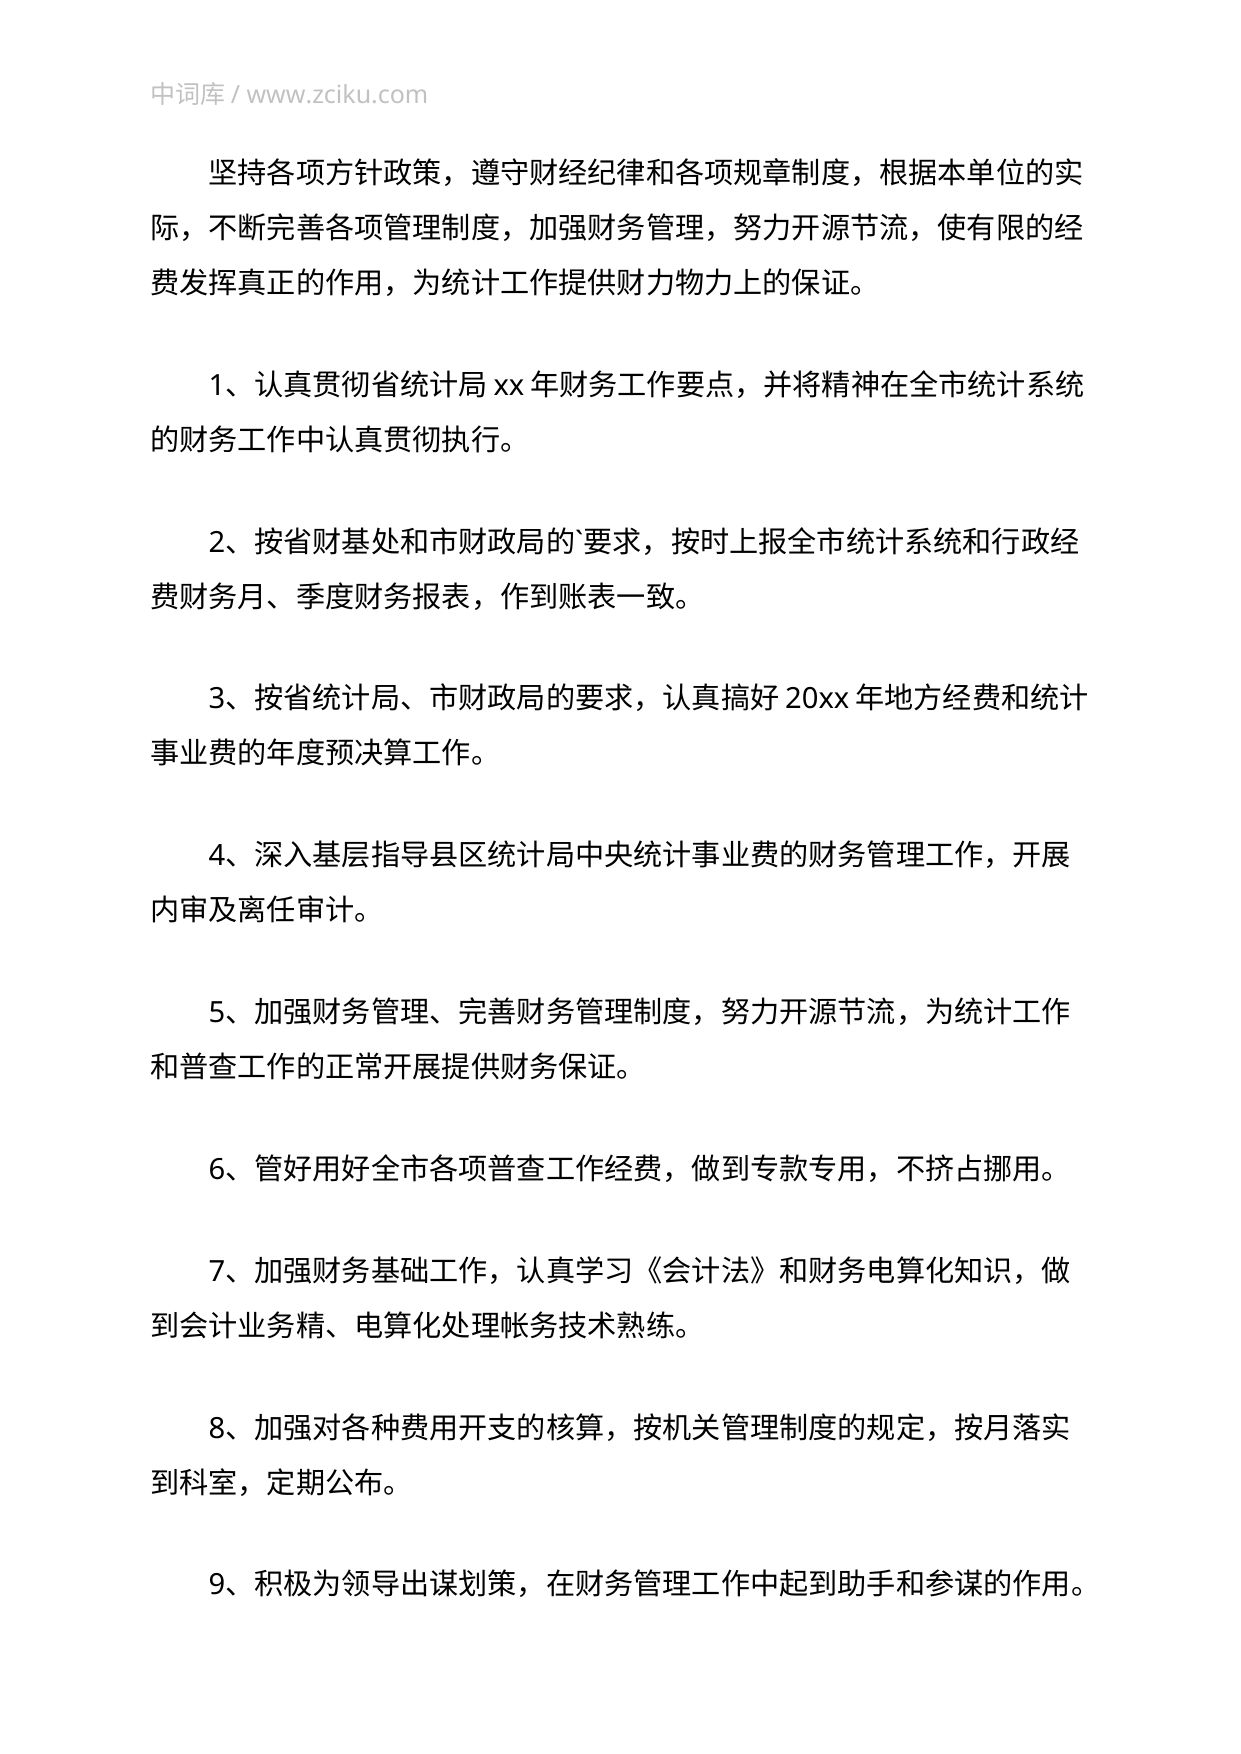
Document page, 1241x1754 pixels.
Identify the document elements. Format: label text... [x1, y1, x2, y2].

text 2、按省财基处和市财政局的`要求，按时上报全市统计系统和行政经费财务月、季度财务报表，作到账表一致。 [150, 518, 1090, 616]
text 4、深入基层指导县区统计局中央统计事业费的财务管理工作，开展内审及离任审计。 [150, 832, 1090, 929]
text 9、积极为领导出谋划策，在财务管理工作中起到助手和参谋的作用。 [150, 1561, 1090, 1603]
text 7、加强财务基础工作，认真学习《会计法》和财务电算化知识，做到会计业务精、电算化处理帐务技术熟练。 [150, 1247, 1090, 1345]
text 6、管好用好全市各项普查工作经费，做到专款专用，不挤占挪用。 [150, 1145, 1090, 1188]
text 5、加强财务管理、完善财务管理制度，努力开源节流，为统计工作和普查工作的正常开展提供财务保证。 [150, 989, 1090, 1086]
text 3、按省统计局、市财政局的要求，认真搞好20xx年地方经费和统计事业费的年度预决算工作。 [150, 675, 1090, 772]
text 坚持各项方针政策，遵守财经纪律和各项规章制度，根据本单位的实际，不断完善各项管理制度，加强财务管理，努力开源节流，使有限的经费发挥真正的作用，为统计工作提供财力物力上的保证。 [150, 150, 1090, 302]
text 1、认真贯彻省统计局xx年财务工作要点，并将精神在全市统计系统的财务工作中认真贯彻执行。 [150, 362, 1090, 459]
text 8、加强对各种费用开支的核算，按机关管理制度的规定，按月落实到科室，定期公布。 [150, 1404, 1090, 1501]
